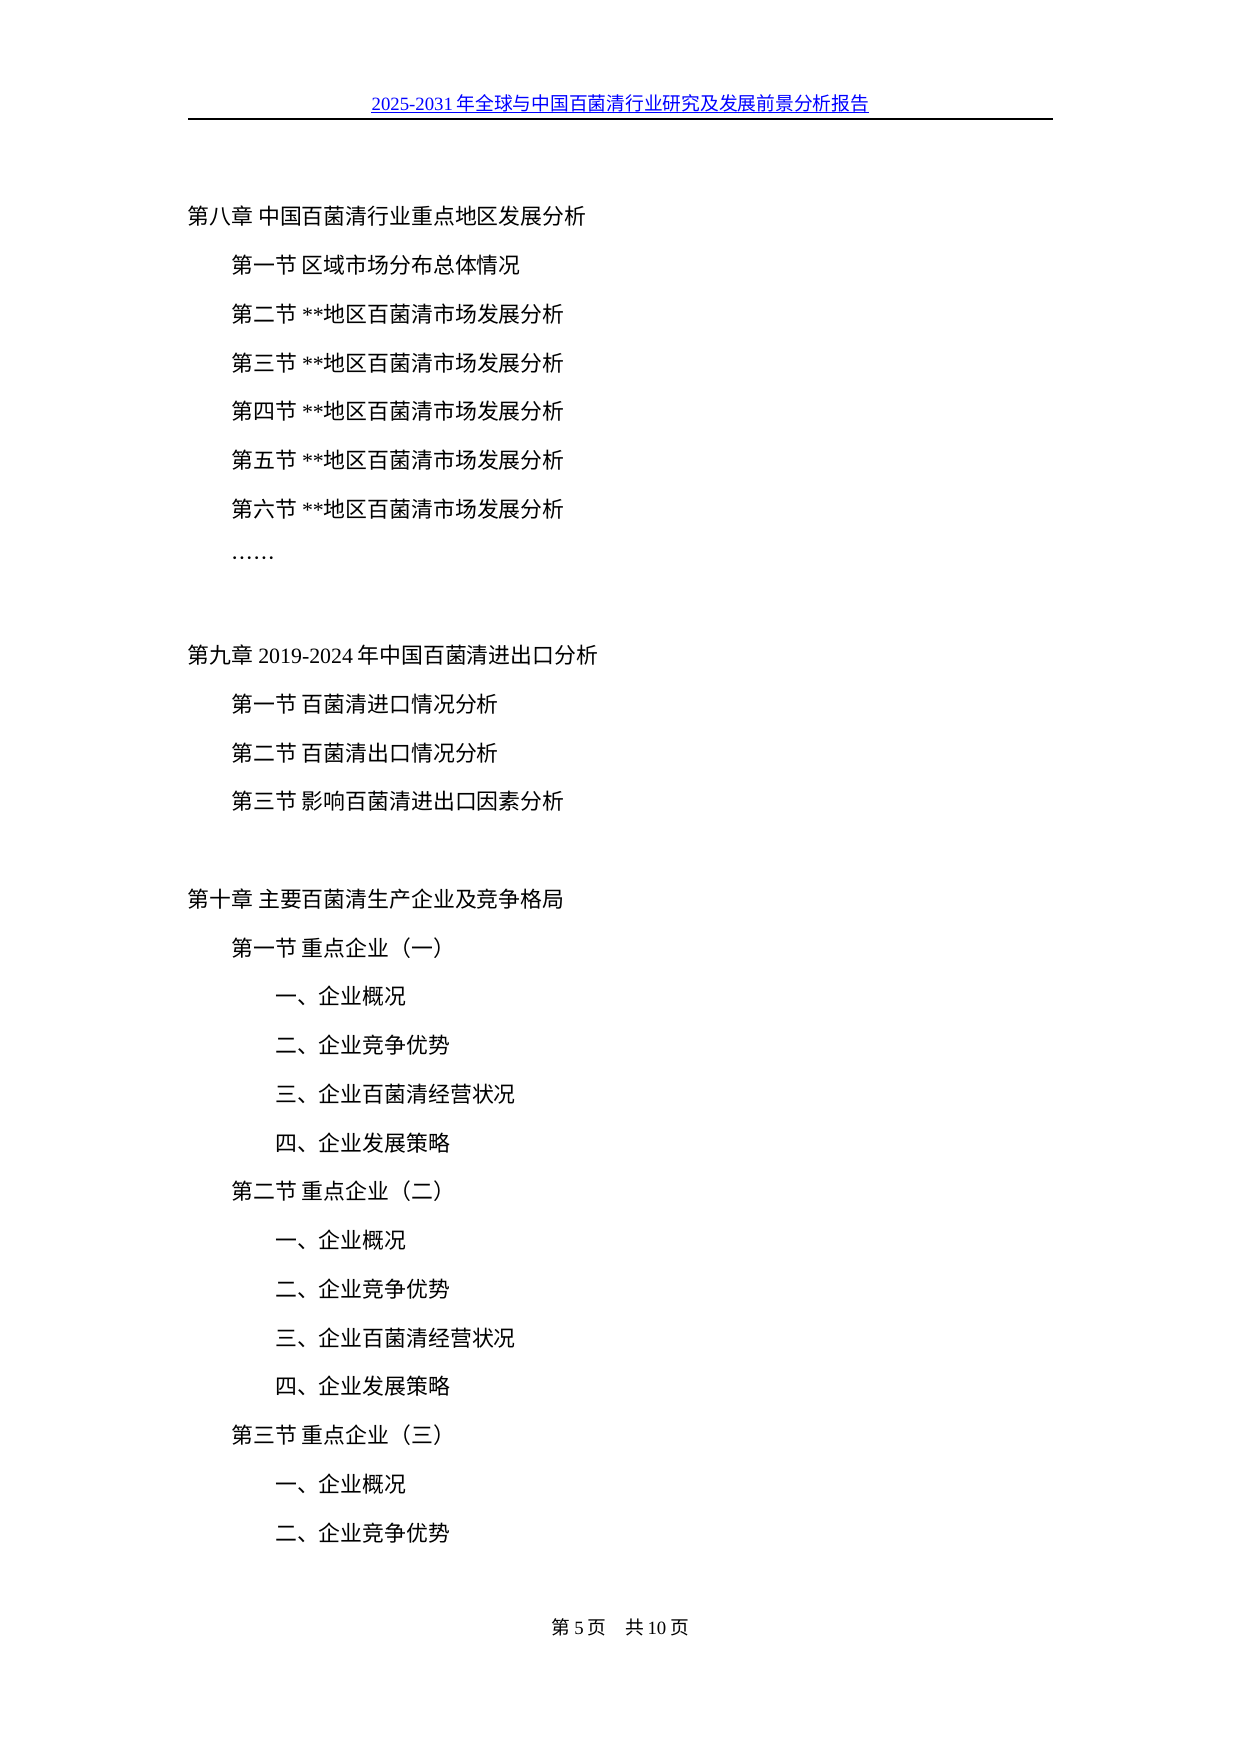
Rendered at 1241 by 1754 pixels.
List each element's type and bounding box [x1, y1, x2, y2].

text [187, 150, 1053, 1548]
